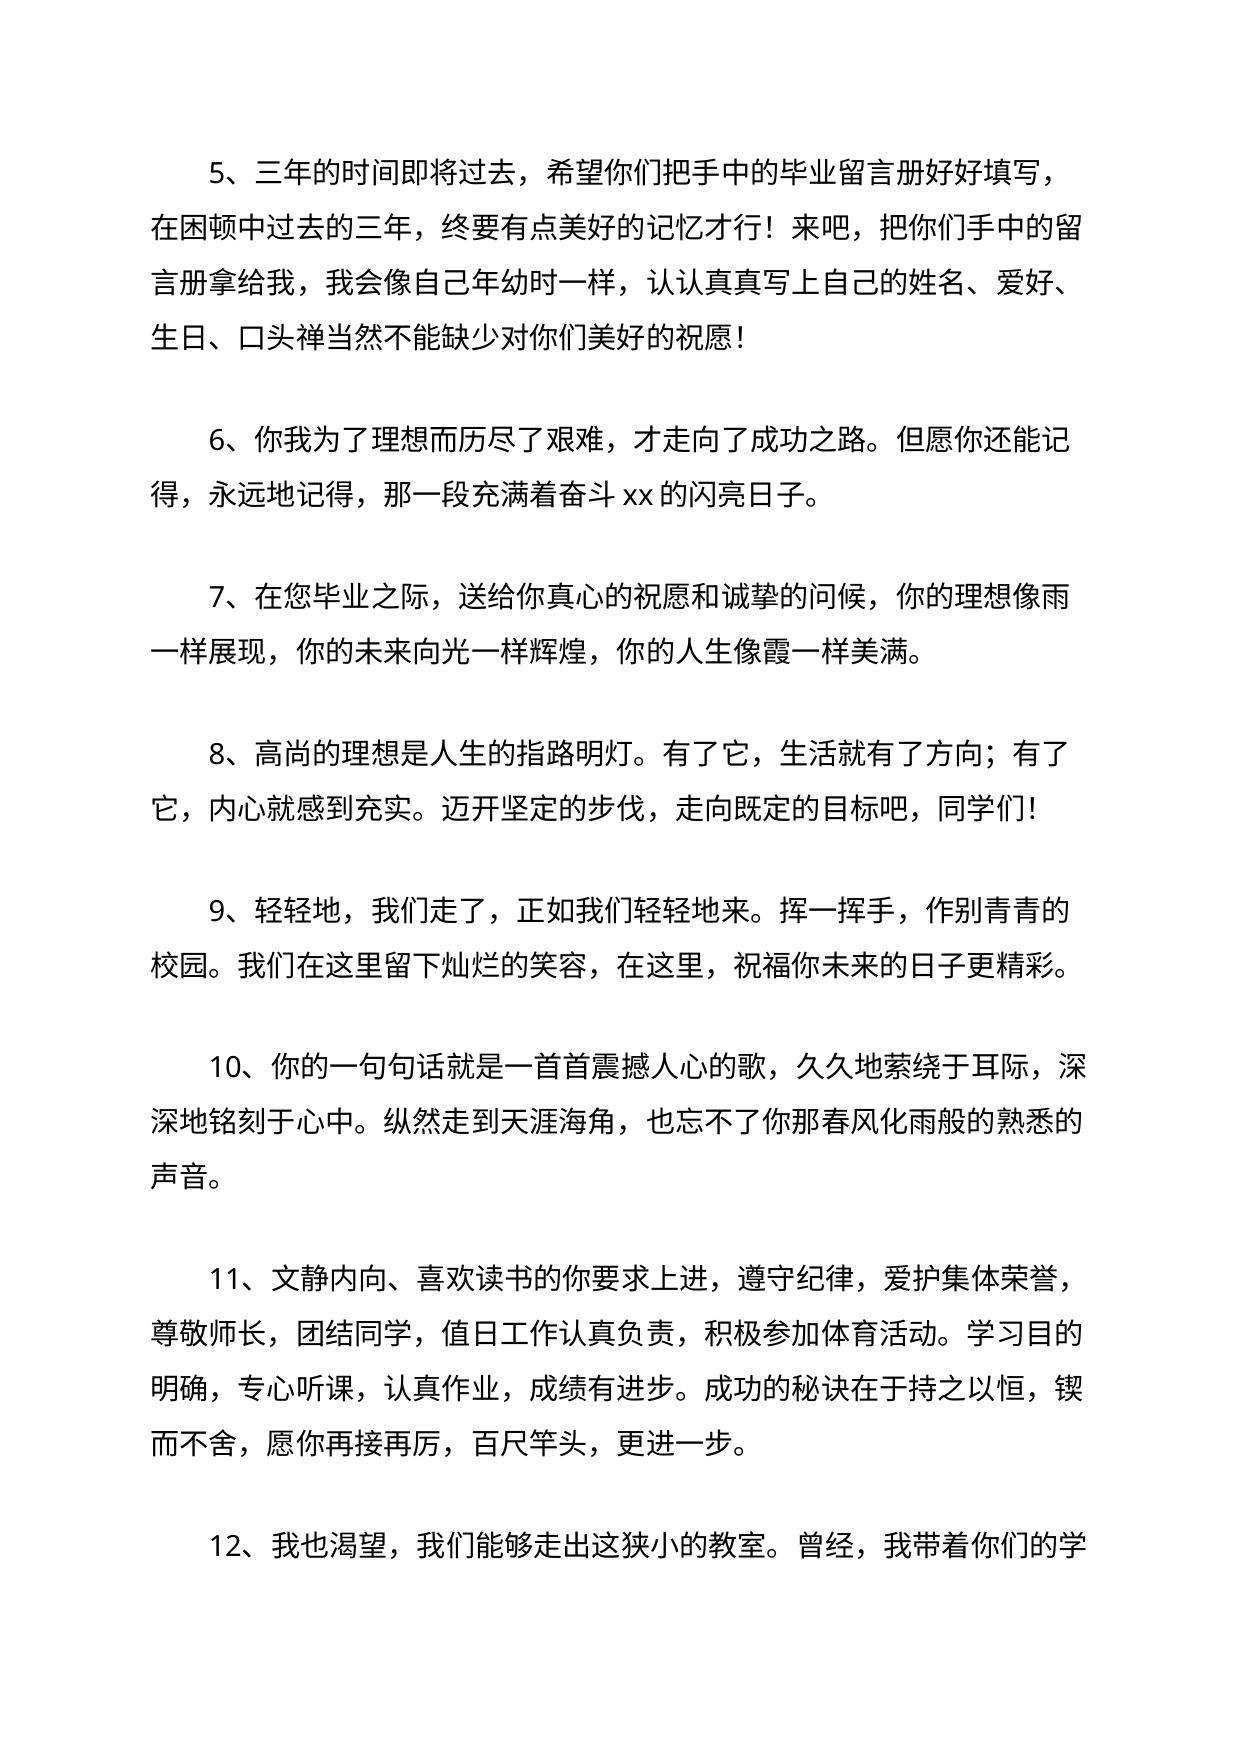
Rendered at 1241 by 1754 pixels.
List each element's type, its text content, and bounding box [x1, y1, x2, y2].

text 9、轻轻地，我们走了，正如我们轻轻地来。挥一挥手，作别青青的校园。我们在这里留下灿烂的笑容，在这里，祝福你未来的日子更精彩。 [150, 887, 1090, 984]
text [150, 1522, 1090, 1564]
text 11、文静内向、喜欢读书的你要求上进，遵守纪律，爱护集体荣誉，尊敬师长，团结同学，值日工作认真负责，积极参加体育活动。学习目的明确，专心听课，认真作业，成绩有进步。成功的秘诀在于持之以恒，锲而不舍，愿你再接再厉，百尺竿头，更进一步。 [150, 1256, 1090, 1463]
text 7、在您毕业之际，送给你真心的祝愿和诚挚的问候，你的理想像雨一样展现，你的未来向光一样辉煌，你的人生像霞一样美满。 [150, 573, 1090, 671]
text 6、你我为了理想而历尽了艰难，才走向了成功之路。但愿你还能记得，永远地记得，那一段充满着奋斗xx的闪亮日子。 [150, 417, 1090, 514]
text 8、高尚的理想是人生的指路明灯。有了它，生活就有了方向；有了它，内心就感到充实。迈开坚定的步伐，走向既定的目标吧，同学们！ [150, 730, 1090, 828]
text 5、三年的时间即将过去，希望你们把手中的毕业留言册好好填写，在困顿中过去的三年，终要有点美好的记忆才行！来吧，把你们手中的留言册拿给我，我会像自己年幼时一样，认认真真写上自己的姓名、爱好、生日、口头禅当然不能缺少对你们美好的祝愿！ [150, 150, 1090, 357]
text 10、你的一句句话就是一首首震撼人心的歌，久久地萦绕于耳际，深深地铭刻于心中。纵然走到天涯海角，也忘不了你那春风化雨般的熟悉的声音。 [150, 1044, 1090, 1196]
